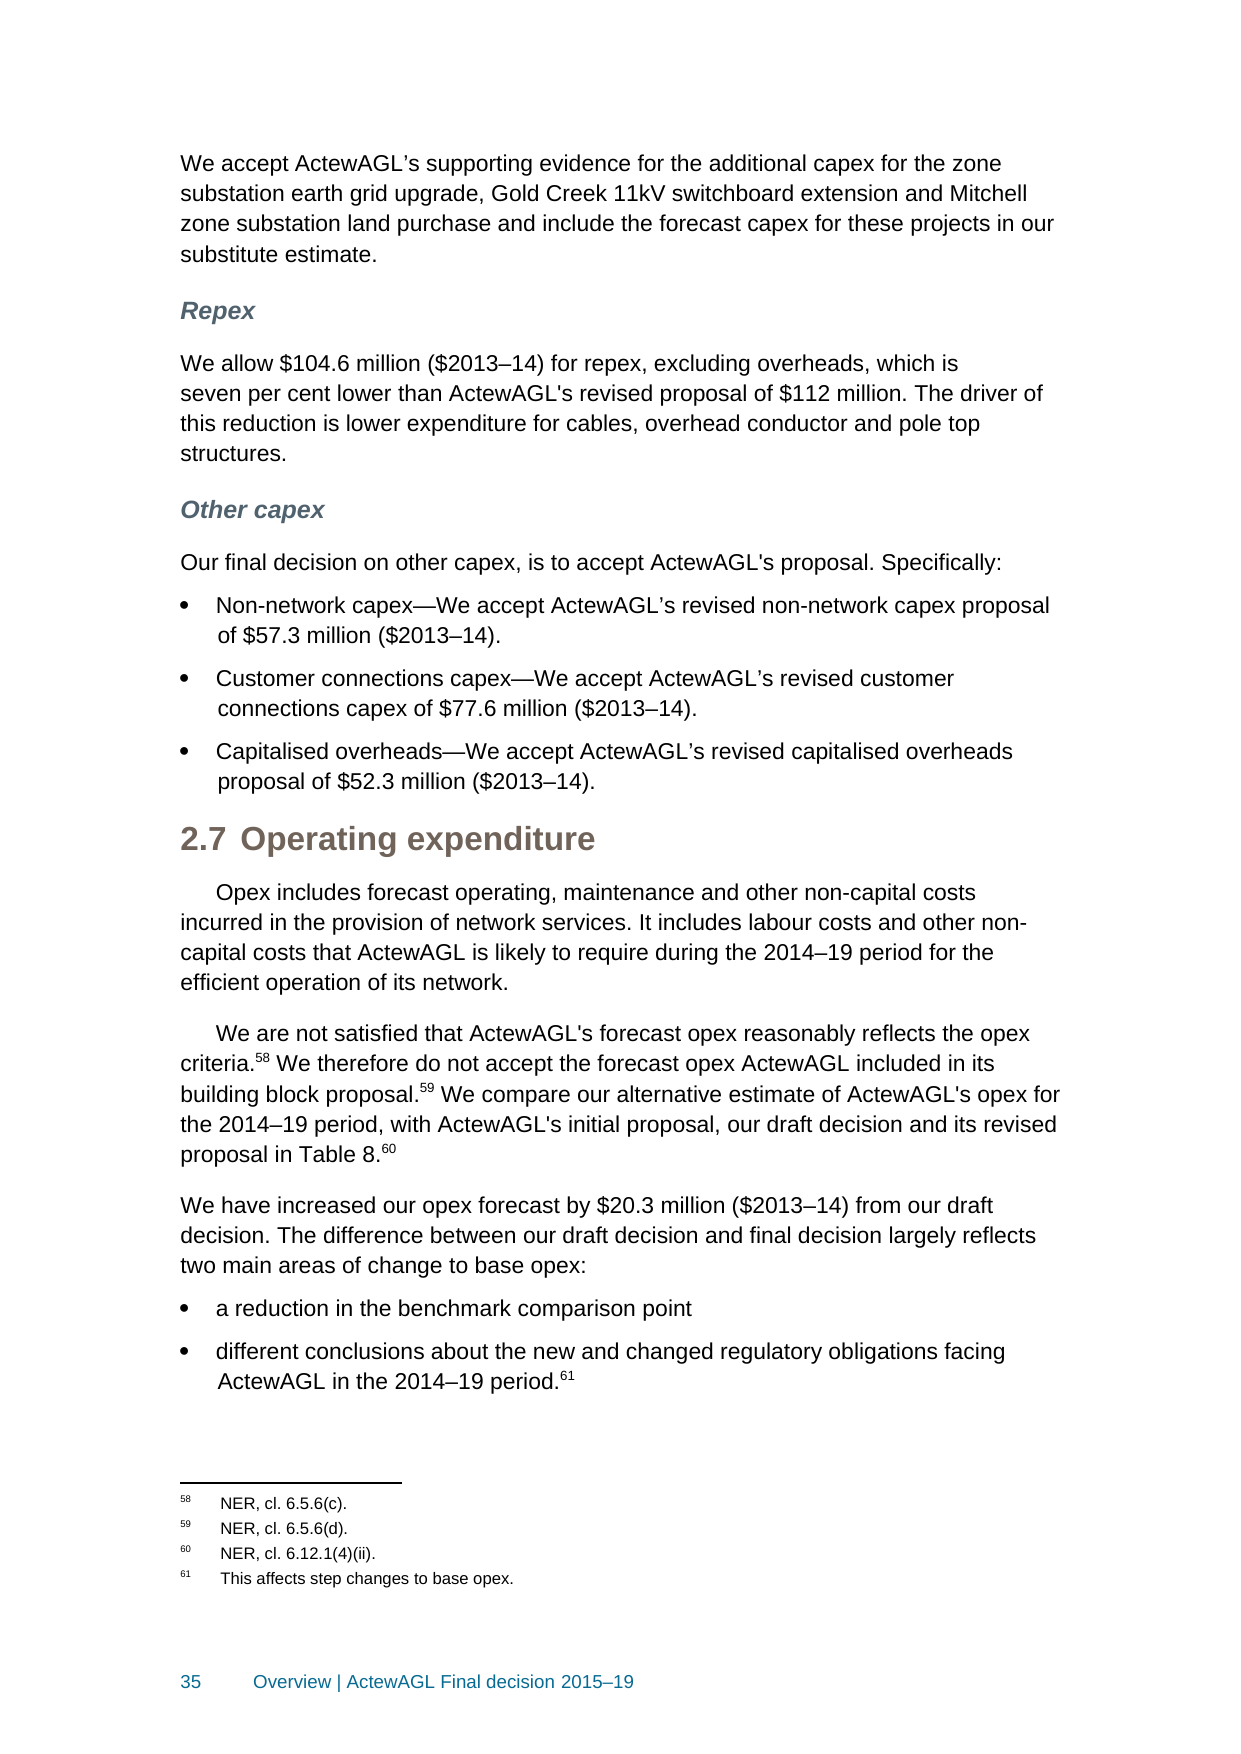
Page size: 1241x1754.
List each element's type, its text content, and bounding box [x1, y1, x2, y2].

list Opex includes forecast operating, maintenance and other non-capital costs incurred in the provision of network services. It includes labour costs and other non-capital costs that ActewAGL is likely to require during the 2014–19 period for the efficient operation of its network. [180, 878, 1063, 995]
subtitle Repex [180, 296, 1063, 324]
text We have increased our opex forecast by $20.3 million ($2013–14) from our draft decision. The difference between our draft decision and final decision largely reflects two main areas of change to base opex: [180, 1192, 1063, 1279]
list different conclusions about the new and changed regulatory obligations facing ActewAGL in the 2014–19 period. [180, 1338, 1063, 1394]
list Customer connections capex—We accept ActewAGL’s revised customer connections capex of $77.6 million ($2013–14). [180, 665, 1063, 722]
text Our final decision on other capex, is to accept ActewAGL's proposal. Specifically: [180, 549, 1063, 576]
subtitle Other capex [180, 496, 1063, 524]
list Non-network capex—We accept ActewAGL’s revised non-network capex proposal of $57.3 million ($2013–14). [180, 592, 1063, 649]
subtitle Operating expenditure [180, 819, 1063, 858]
list Capitalised overheads—We accept ActewAGL’s revised capitalised overheads proposal of $52.3 million ($2013–14). [180, 738, 1063, 794]
text We accept ActewAGL’s supporting evidence for the additional capex for the zone substation earth grid upgrade, Gold Creek 11kV switchboard extension and Mitchell zone substation land purchase and include the forecast capex for these projects in our substitute estimate. [180, 150, 1063, 267]
list We are not satisfied that ActewAGL's forecast opex reasonably reflects the opex criteria. We therefore do not accept the forecast opex ActewAGL included in its building block proposal. We compare our alternative estimate of ActewAGL's opex for the 2014–19 period, with ActewAGL's initial proposal, our draft decision and its revised proposal in Table 8. [180, 1020, 1063, 1167]
list a reduction in the benchmark comparison point [180, 1295, 1063, 1321]
text We allow $104.6 million ($2013–14) for repex, excluding overheads, which is seven per cent lower than ActewAGL's revised proposal of $112 million. The driver of this reduction is lower expenditure for cables, overhead conductor and pole top structures. [180, 350, 1063, 467]
